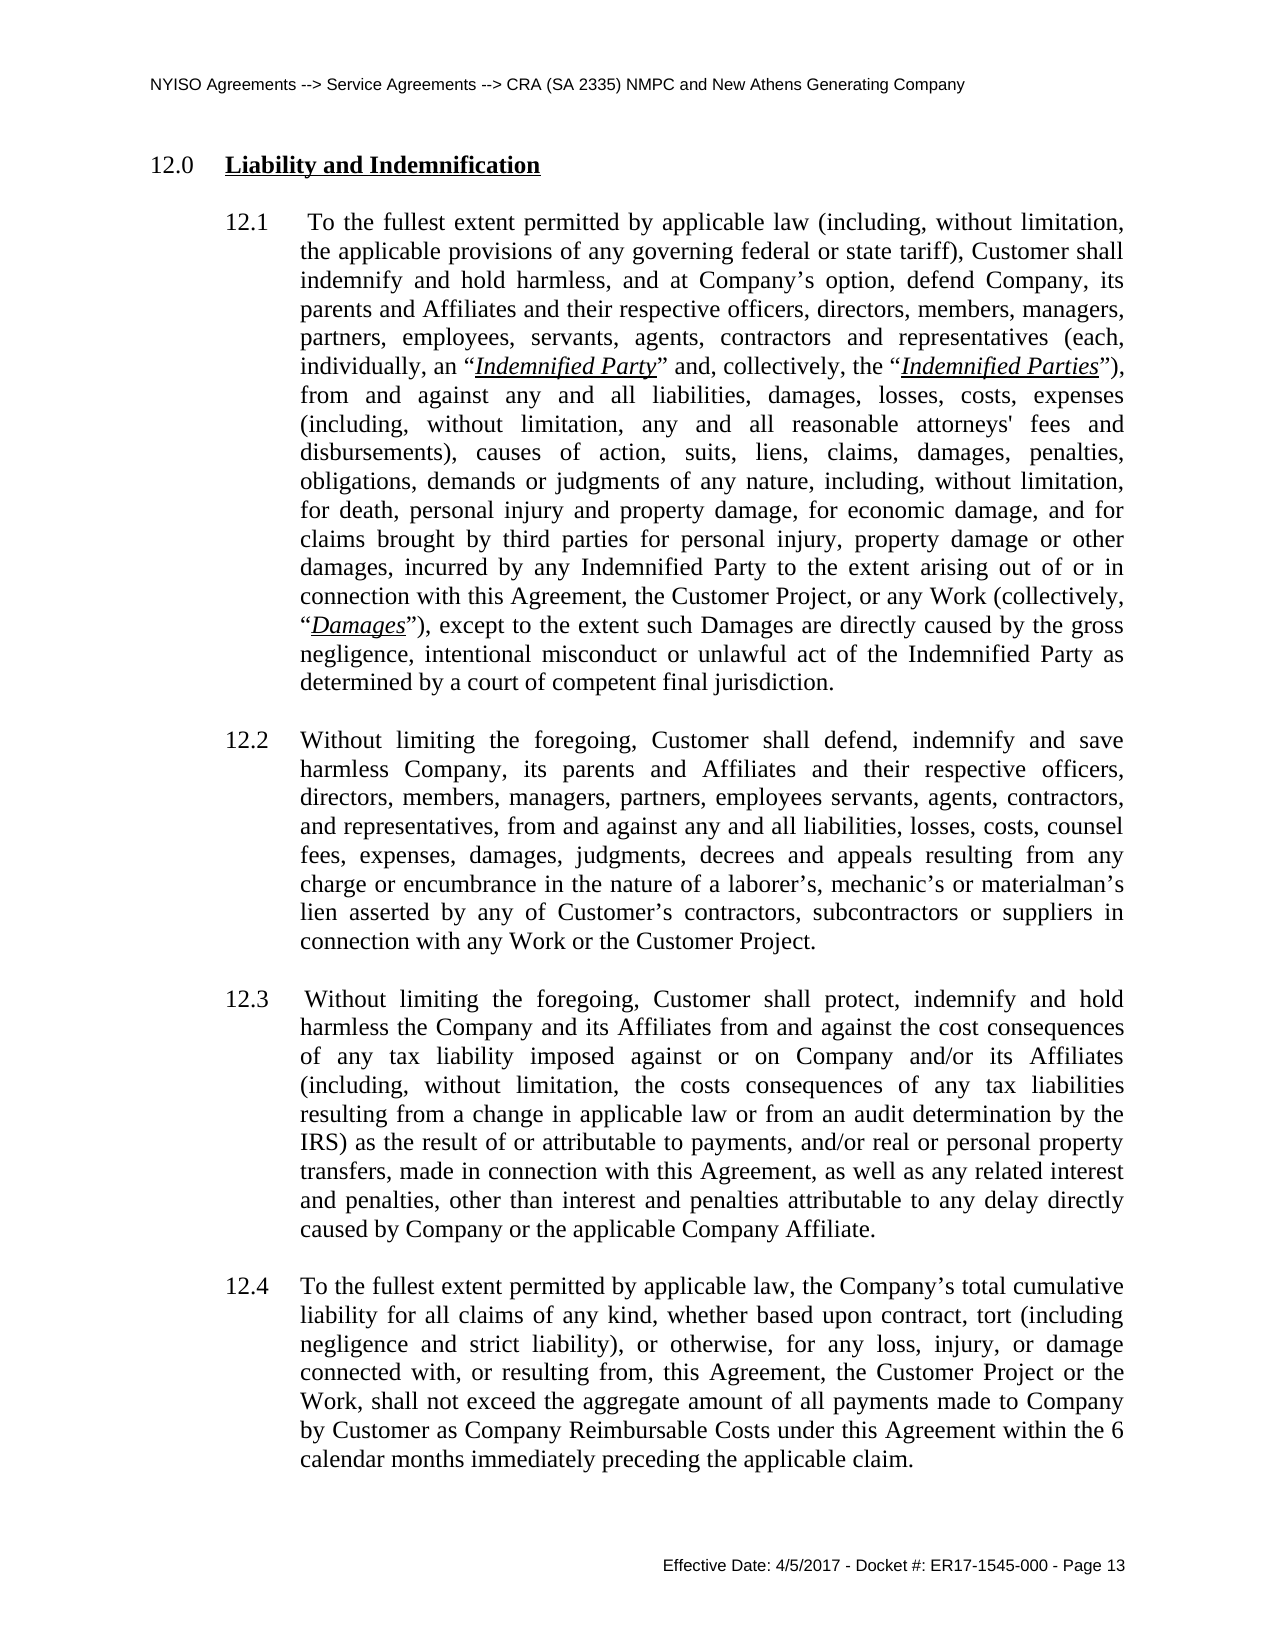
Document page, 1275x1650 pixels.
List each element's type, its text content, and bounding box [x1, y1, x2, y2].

text 12.1 To the fullest extent permitted by applicable law (including, without limitation, the applicable provisions of any governing federal or state tariff), Customer shall indemnify and hold harmless, and at Company’s option, defend Company, its parents and Affiliates and their respective officers, directors, members, managers, partners, employees, servants, agents, contractors and representatives (each, individually, an “Indemnified Party” and, collectively, the “Indemnified Parties”), from and against any and all liabilities, damages, losses, costs, expenses (including, without limitation, any and all reasonable attorneys' fees and disbursements), causes of action, suits, liens, claims, damages, penalties, obligations, demands or judgments of any nature, including, without limitation, for death, personal injury and property damage, for economic damage, and for claims brought by third parties for personal injury, property damage or other damages, incurred by any Indemnified Party to the extent arising out of or in connection with this Agreement, the Customer Project, or any Work (collectively, “Damages”), except to the extent such Damages are directly caused by the gross negligence, intentional misconduct or unlawful act of the Indemnified Party as determined by a court of competent final jurisdiction. [225, 207, 1125, 696]
text 12.4 To the fullest extent permitted by applicable law, the Company’s total cumulative liability for all claims of any kind, whether based upon contract, tort (including negligence and strict liability), or otherwise, for any loss, injury, or damage connected with, or resulting from, this Agreement, the Customer Project or the Work, shall not exceed the aggregate amount of all payments made to Company by Customer as Company Reimbursable Costs under this Agreement within the 6 calendar months immediately preceding the applicable claim. [225, 1271, 1125, 1472]
text 12.0 Liability and Indemnification [150, 150, 1125, 179]
text 12.3 Without limiting the foregoing, Customer shall protect, indemnify and hold harmless the Company and its Affiliates from and against the cost consequences of any tax liability imposed against or on Company and/or its Affiliates (including, without limitation, the costs consequences of any tax liabilities resulting from a change in applicable law or from an audit determination by the IRS) as the result of or attributable to payments, and/or real or personal property transfers, made in connection with this Agreement, as well as any related interest and penalties, other than interest and penalties attributable to any delay directly caused by Company or the applicable Company Affiliate. [225, 984, 1125, 1242]
text 12.2 Without limiting the foregoing, Customer shall defend, indemnify and save harmless Company, its parents and Affiliates and their respective officers, directors, members, managers, partners, employees servants, agents, contractors, and representatives, from and against any and all liabilities, losses, costs, counsel fees, expenses, damages, judgments, decrees and appeals resulting from any charge or encumbrance in the nature of a laborer’s, mechanic’s or materialman’s lien asserted by any of Customer’s contractors, subcontractors or suppliers in connection with any Work or the Customer Project. [225, 725, 1125, 955]
